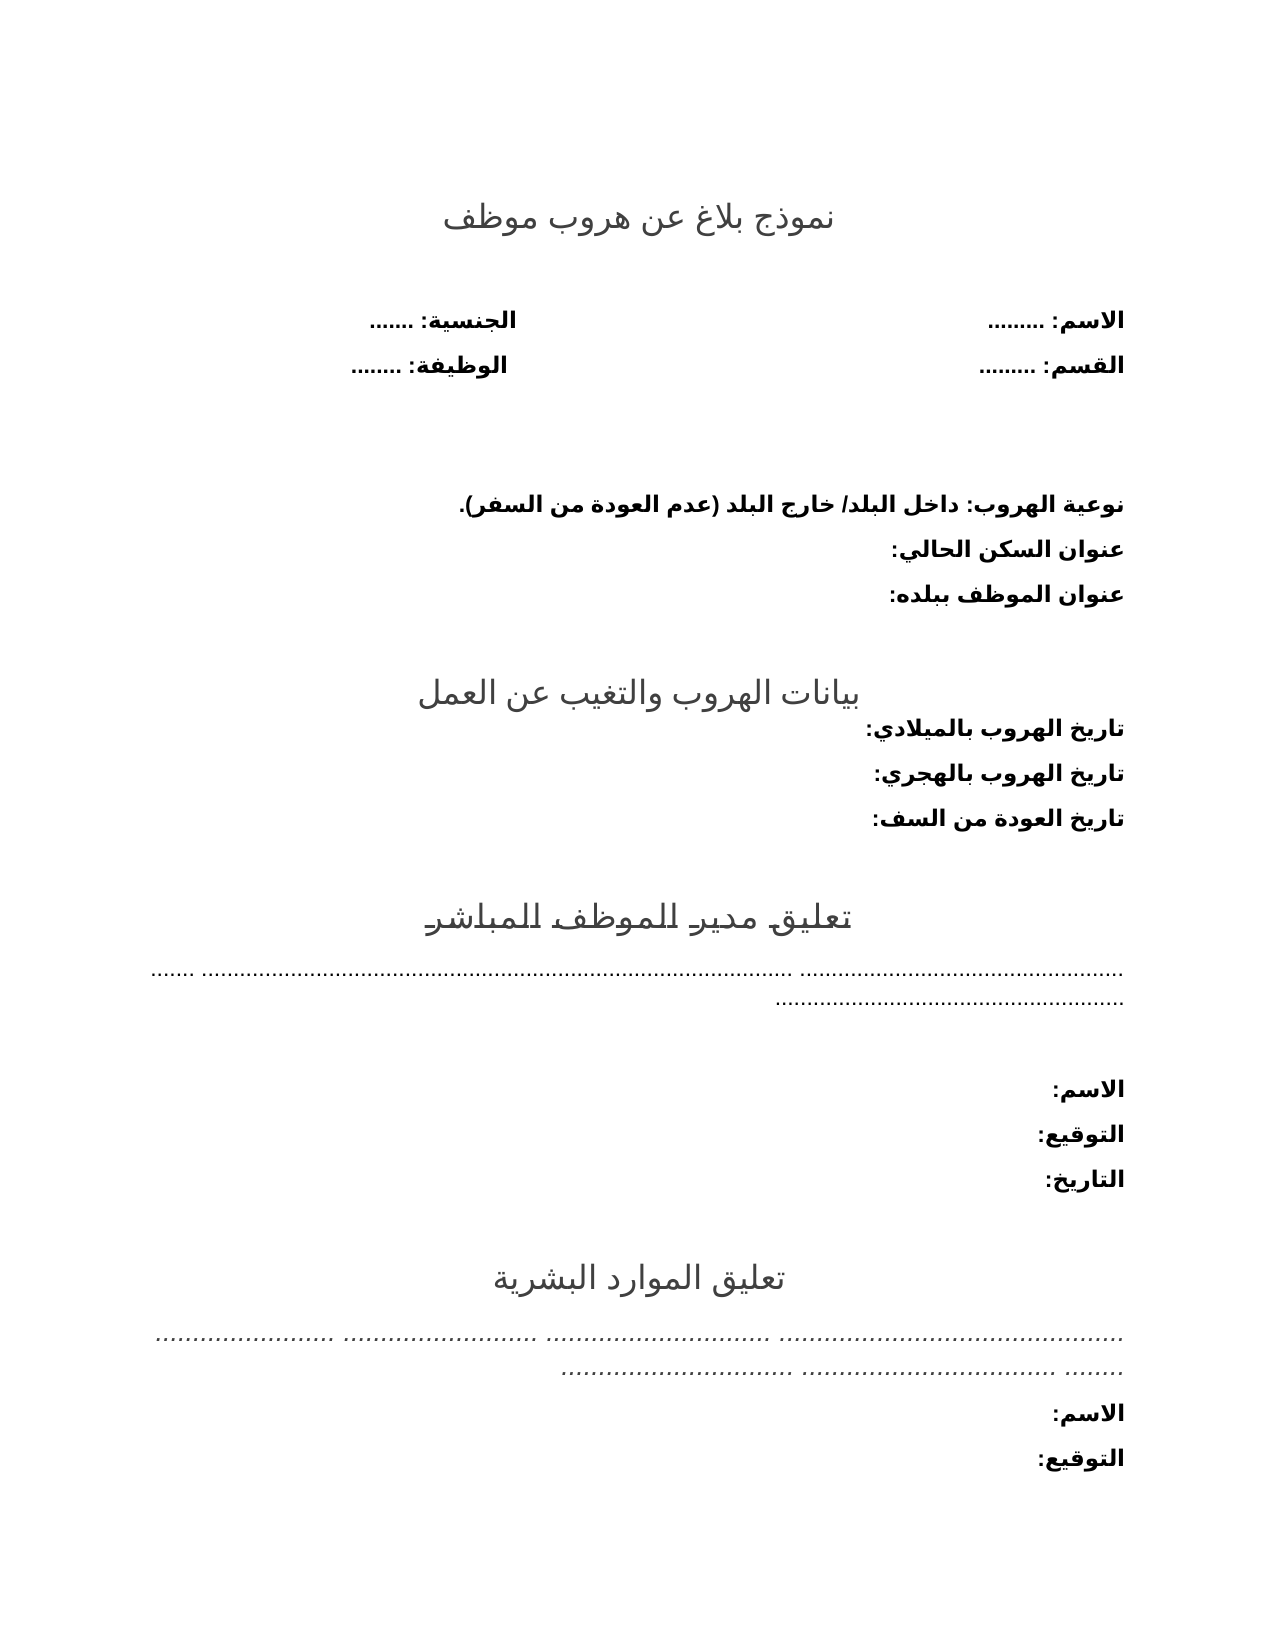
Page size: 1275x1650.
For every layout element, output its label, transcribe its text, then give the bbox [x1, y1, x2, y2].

text تاريخ الهروب بالميلادي: [150, 715, 1125, 741]
text الاسم: [150, 1400, 1125, 1426]
text نموذج بلاغ عن هروب موظف [150, 197, 1125, 235]
text نوعية الهروب: داخل البلد/ خارج البلد (عدم العودة من السفر). [150, 491, 1125, 518]
text عنوان الموظف ببلده: [150, 581, 1125, 608]
subtitle بيانات الهروب والتغيب عن العمل [150, 673, 1125, 712]
text عنوان السكن الحالي: [150, 536, 1125, 563]
text الاسم: [150, 1076, 1125, 1102]
text التوقيع: [150, 1121, 1125, 1147]
text تاريخ العودة من السف: [150, 805, 1125, 831]
text تاريخ الهروب بالهجري: [150, 760, 1125, 786]
text التاريخ: [150, 1166, 1125, 1192]
text تعليق الموارد البشرية [150, 1258, 1125, 1296]
text .............................................. .............................. .......................... ................................ .................................. ............................... [150, 1316, 1125, 1381]
subtitle تعليق مدير الموظف المباشر [150, 897, 1125, 935]
text التوقيع: [150, 1445, 1125, 1471]
text ................................................... ............................................................................................. .............................................................. [150, 955, 1125, 1010]
text القسم: ......... الوظيفة: ........ [150, 352, 1125, 379]
text الاسم: ......... الجنسية: ....... [150, 307, 1125, 334]
